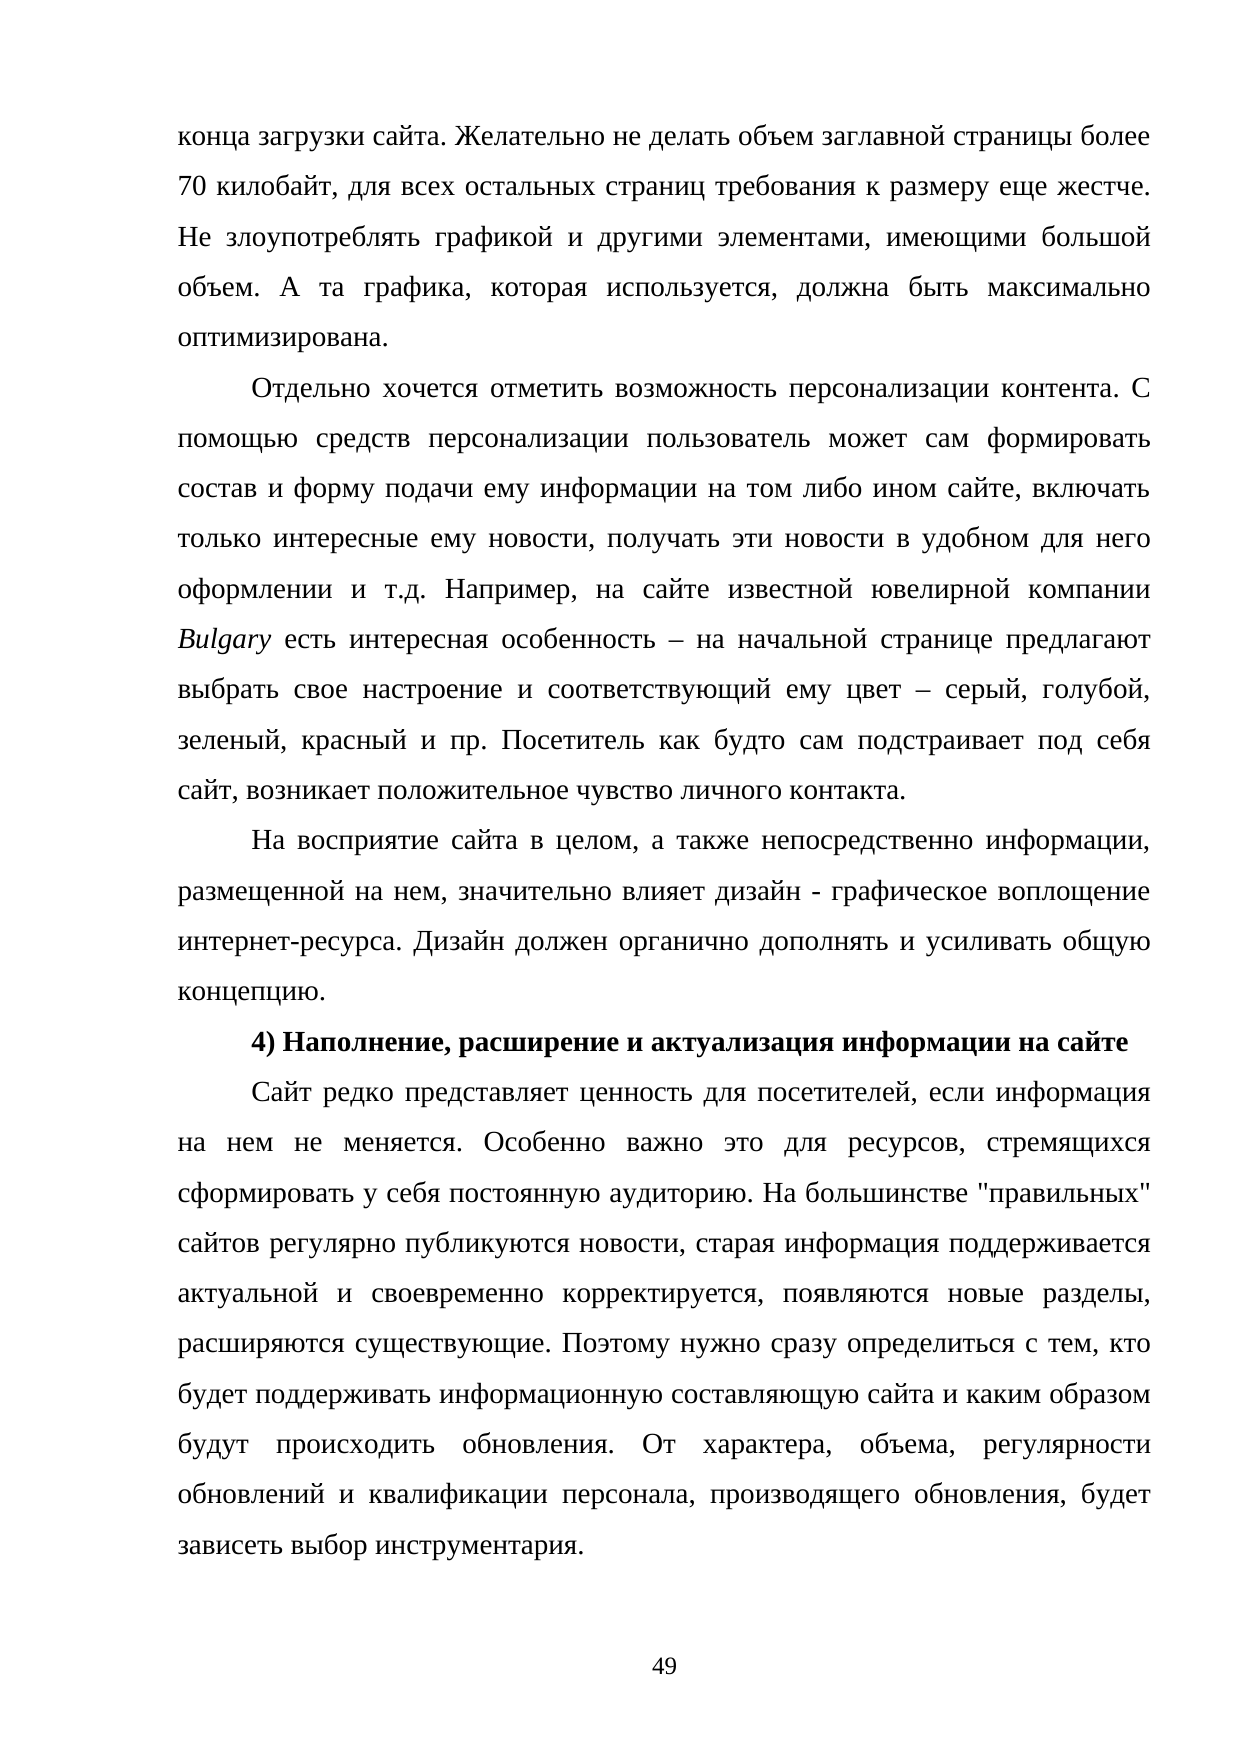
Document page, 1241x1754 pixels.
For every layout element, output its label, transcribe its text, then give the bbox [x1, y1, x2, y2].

text На восприятие сайта в целом, а также непосредственно информации, размещенной на нем, значительно влияет дизайн - графическое воплощение интернет-ресурса. Дизайн должен органично дополнять и усиливать общую концепцию. [177, 822, 1152, 1007]
text 4) Наполнение, расширение и актуализация информации на сайте [177, 1024, 1152, 1057]
text Сайт редко представляет ценность для посетителей, если информация на нем не меняется. Особенно важно это для ресурсов, стремящихся сформировать у себя постоянную аудиторию. На большинстве "правильных" сайтов регулярно публикуются новости, старая информация поддерживается актуальной и своевременно корректируется, появляются новые разделы, расширяются существующие. Поэтому нужно сразу определиться с тем, кто будет поддерживать информационную составляющую сайта и каким образом будут происходить обновления. От характера, объема, регулярности обновлений и квалификации персонала, производящего обновления, будет зависеть выбор инструментария. [177, 1074, 1152, 1560]
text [177, 118, 1152, 353]
text Отдельно хочется отметить возможность персонализации контента. С помощью средств персонализации пользователь может сам формировать состав и форму подачи ему информации на том либо ином сайте, включать только интересные ему новости, получать эти новости в удобном для него оформлении и т.д. Например, на сайте известной ювелирной компании Bulgary есть интересная особенность – на начальной странице предлагают выбрать свое настроение и соответствующий ему цвет – серый, голубой, зеленый, красный и пр. Посетитель как будто сам подстраивает под себя сайт, возникает положительное чувство личного контакта. [177, 370, 1152, 806]
